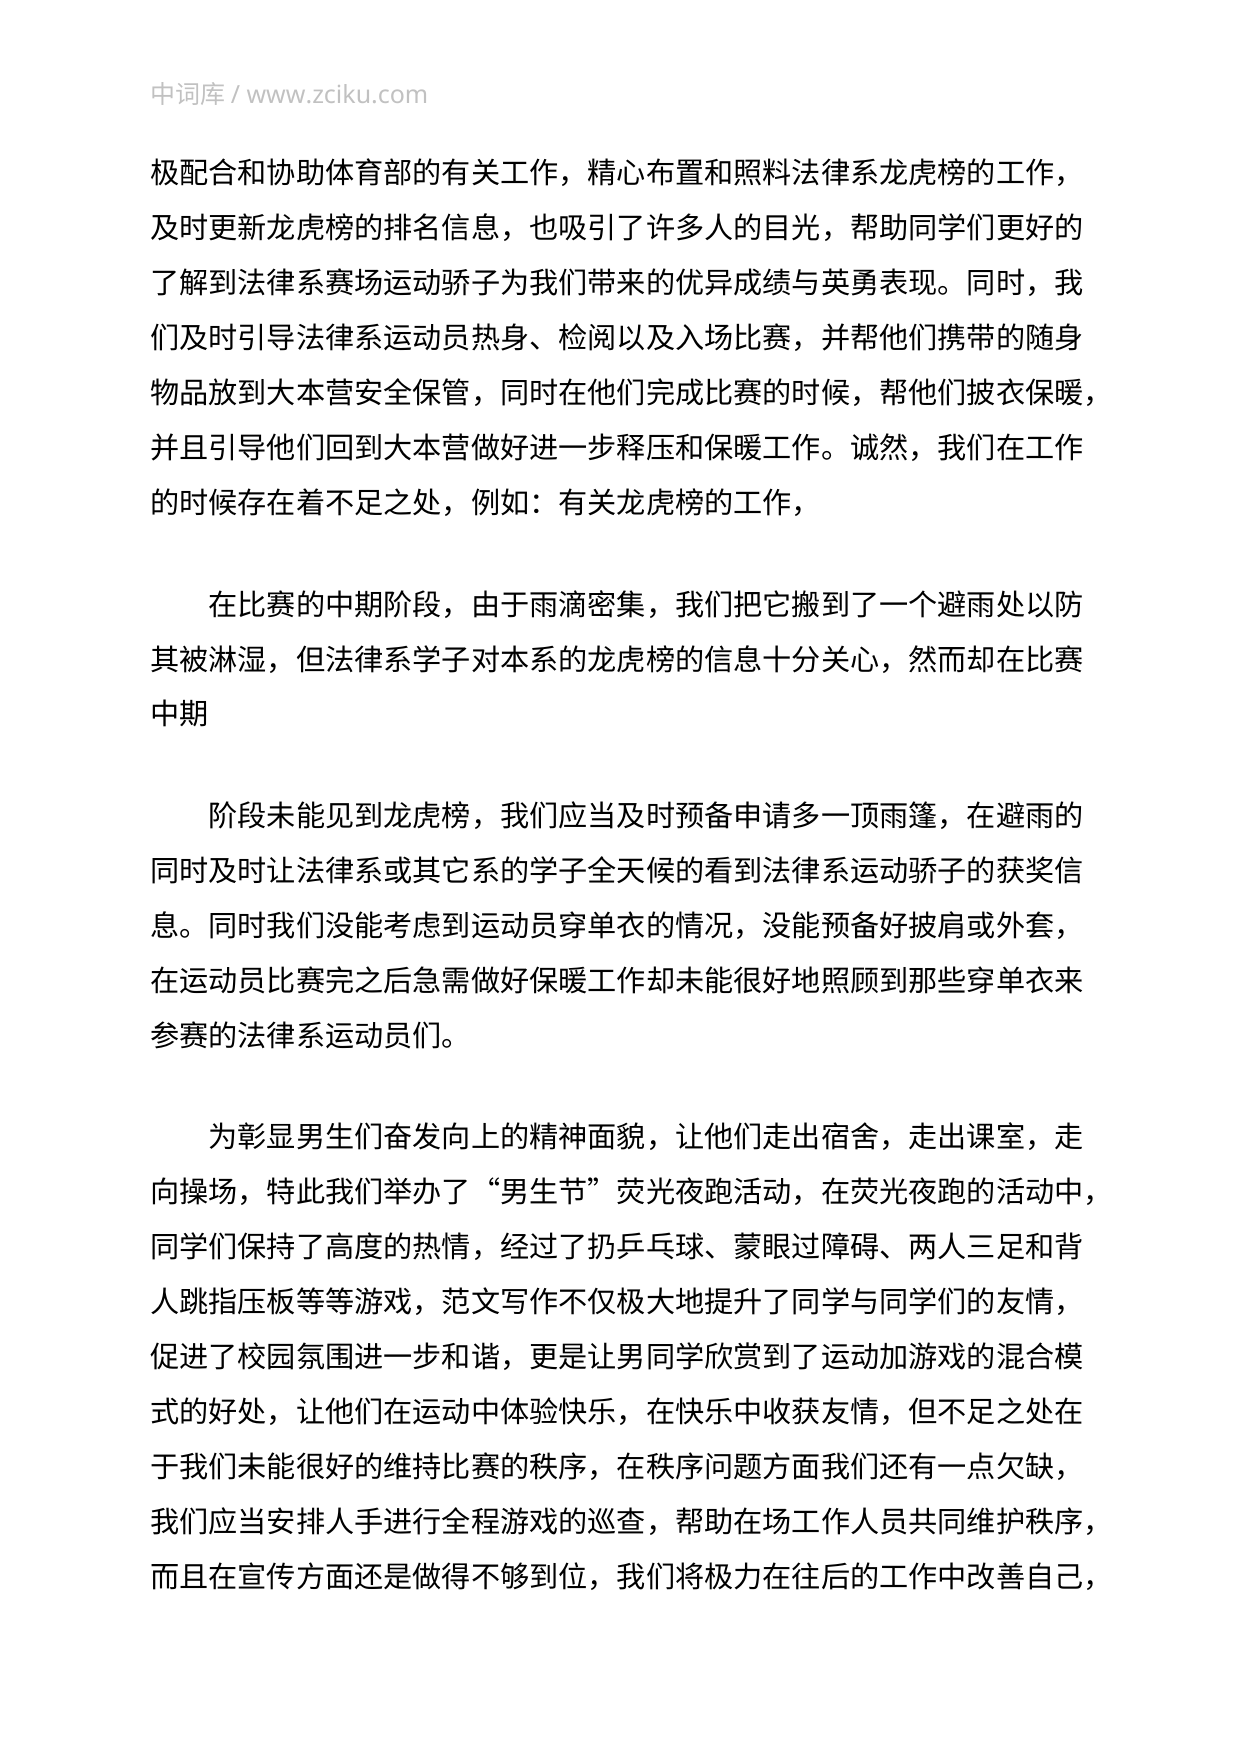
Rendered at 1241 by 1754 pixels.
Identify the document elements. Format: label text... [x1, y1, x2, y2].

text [150, 1114, 1090, 1596]
text 阶段未能见到龙虎榜，我们应当及时预备申请多一顶雨篷，在避雨的同时及时让法律系或其它系的学子全天候的看到法律系运动骄子的获奖信息。同时我们没能考虑到运动员穿单衣的情况，没能预备好披肩或外套，在运动员比赛完之后急需做好保暖工作却未能很好地照顾到那些穿单衣来参赛的法律系运动员们。 [150, 793, 1090, 1054]
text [150, 150, 1090, 522]
text 在比赛的中期阶段，由于雨滴密集，我们把它搬到了一个避雨处以防其被淋湿，但法律系学子对本系的龙虎榜的信息十分关心，然而却在比赛中期 [150, 581, 1090, 733]
